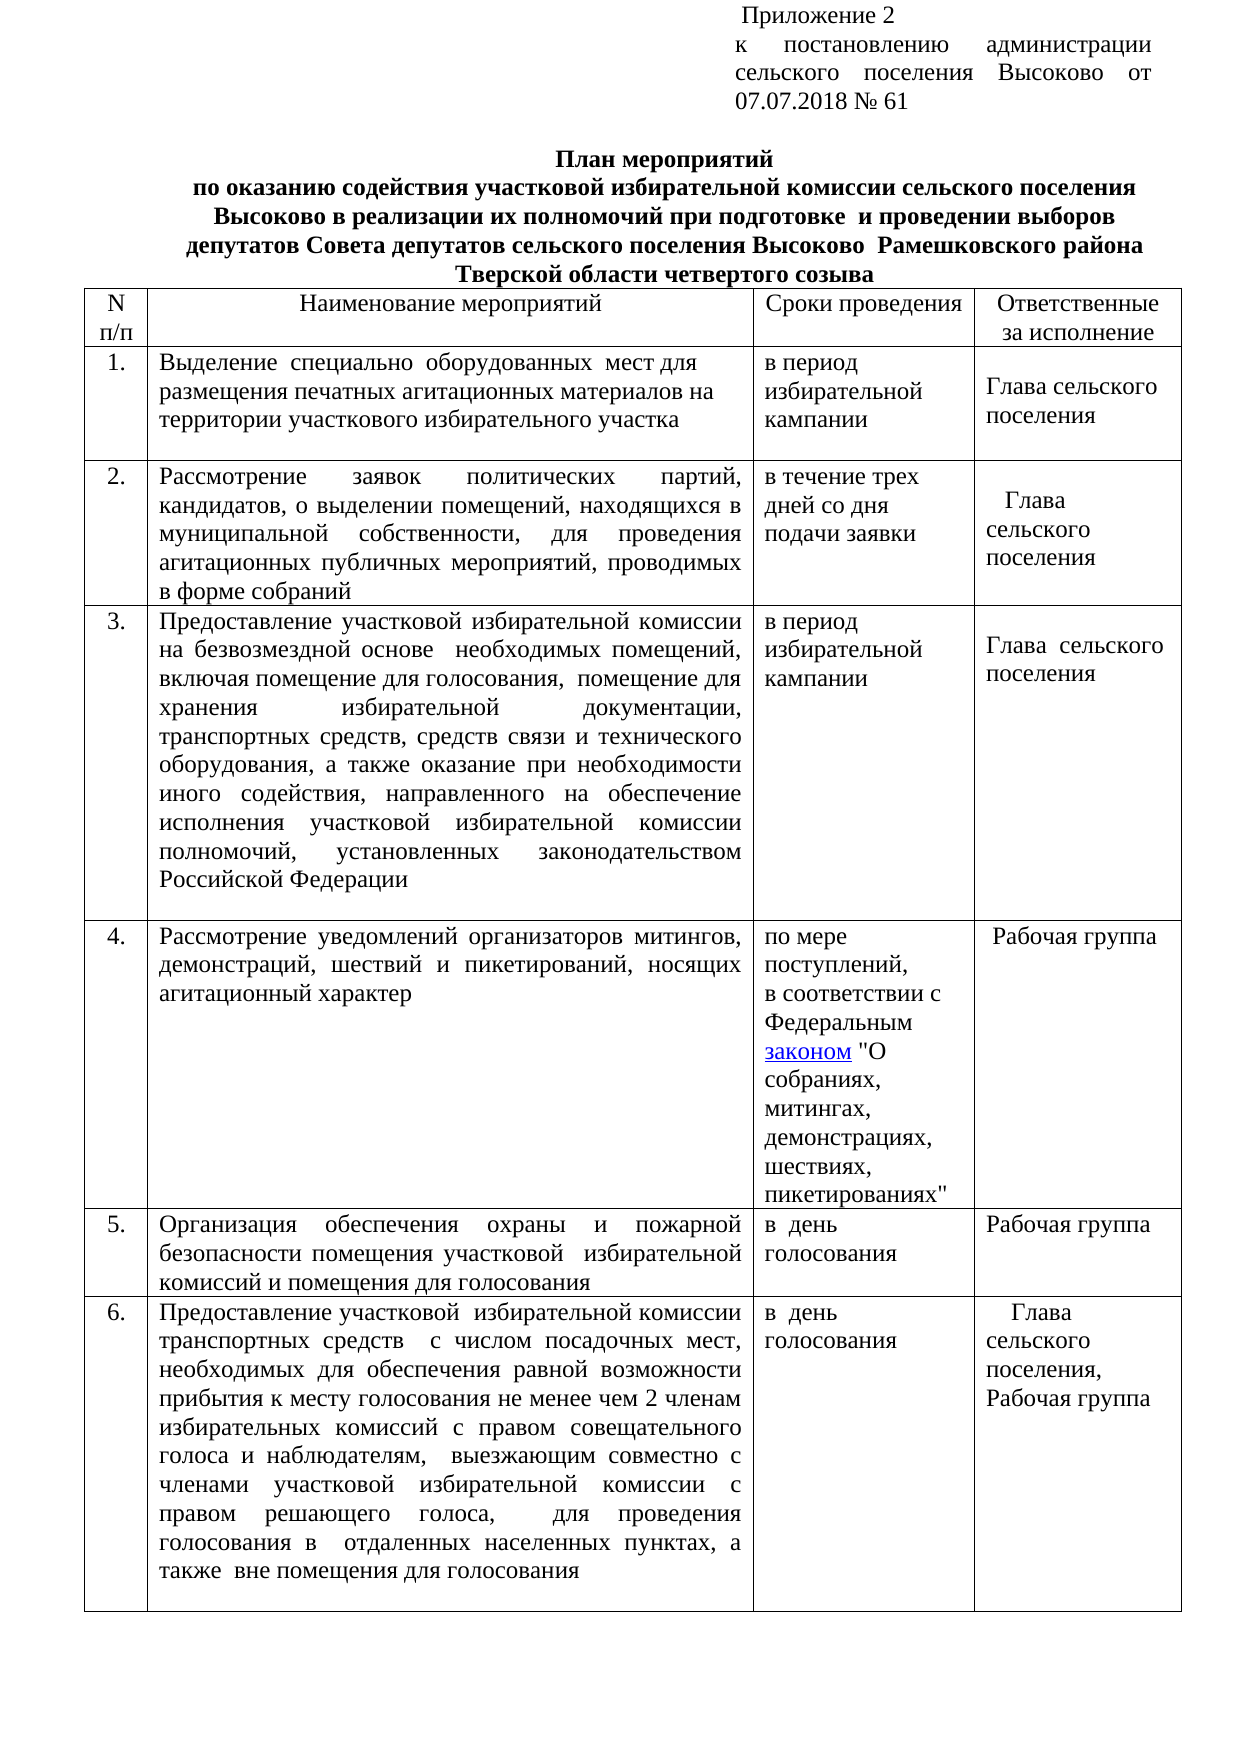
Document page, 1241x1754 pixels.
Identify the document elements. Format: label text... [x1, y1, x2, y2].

table_cell Организация обеспечения охраны и пожарной безопасности помещения участковой избирательной комиссий и помещения для голосования [148, 1209, 753, 1296]
table_cell Рабочая группа [975, 921, 1181, 1208]
table_cell Рассмотрение уведомлений организаторов митингов, демонстраций, шествий и пикетирований, носящих агитационный характер [148, 921, 753, 1208]
table_cell 5. [85, 1209, 147, 1296]
table_cell 1. [85, 347, 147, 460]
table_cell 2. [85, 461, 147, 605]
table_cell Рабочая группа [975, 1209, 1181, 1296]
table_cell 3. [85, 606, 147, 920]
table_cell 6. [85, 1297, 147, 1611]
table_header Сроки проведения [754, 289, 974, 346]
table_header Наименование мероприятий [148, 289, 753, 346]
text План мероприятий [177, 144, 1152, 172]
table_cell Рассмотрение заявок политических партий, кандидатов, о выделении помещений, находящихся в муниципальной собственности, для проведения агитационных публичных мероприятий, проводимых в форме собраний [148, 461, 753, 605]
table_cell в течение трех дней со дня подачи заявки [754, 461, 974, 605]
table_header Приложение 2 к постановлению администрации сельского поселения Высоково от 07.07.2018 № 61 [724, 0, 1163, 115]
table_cell в период избирательной кампании [754, 606, 974, 920]
text по оказанию содействия участковой избирательной комиссии сельского поселения Высоково в реализации их полномочий при подготовке и проведении выборов депутатов Совета депутатов сельского поселения Высоково Рамешковского района Тверской области четвертого созыва [177, 172, 1152, 287]
table_cell 4. [85, 921, 147, 1208]
table_cell по мере поступлений, в соответствии с Федеральным законом "О собраниях, митингах, демонстрациях, шествиях, пикетированиях" [754, 921, 974, 1208]
table_cell Глава сельского поселения [975, 461, 1181, 605]
table_cell Глава сельского поселения, Рабочая группа [975, 1297, 1181, 1611]
table_cell Глава сельского поселения [975, 606, 1181, 920]
table_header N п/п [85, 289, 147, 346]
table_cell Выделение специально оборудованных мест для размещения печатных агитационных материалов на территории участкового избирательного участка [148, 347, 753, 460]
table_cell в период избирательной кампании [754, 347, 974, 460]
table_header Ответственные за исполнение [975, 289, 1181, 346]
table_cell Глава сельского поселения [975, 347, 1181, 460]
table_cell Предоставление участковой избирательной комиссии транспортных средств с числом посадочных мест, необходимых для обеспечения равной возможности прибытия к месту голосования не менее чем 2 членам избирательных комиссий с правом совещательного голоса и наблюдателям, выезжающим совместно с членами участковой избирательной комиссии с правом решающего голоса, для проведения голосования в отдаленных населенных пунктах, а также вне помещения для голосования [148, 1297, 753, 1611]
table_cell в день голосования [754, 1297, 974, 1611]
table_cell Предоставление участковой избирательной комиссии на безвозмездной основе необходимых помещений, включая помещение для голосования, помещение для хранения избирательной документации, транспортных средств, средств связи и технического оборудования, а также оказание при необходимости иного содействия, направленного на обеспечение исполнения участковой избирательной комиссии полномочий, установленных законодательством Российской Федерации [148, 606, 753, 920]
table_cell в день голосования [754, 1209, 974, 1296]
